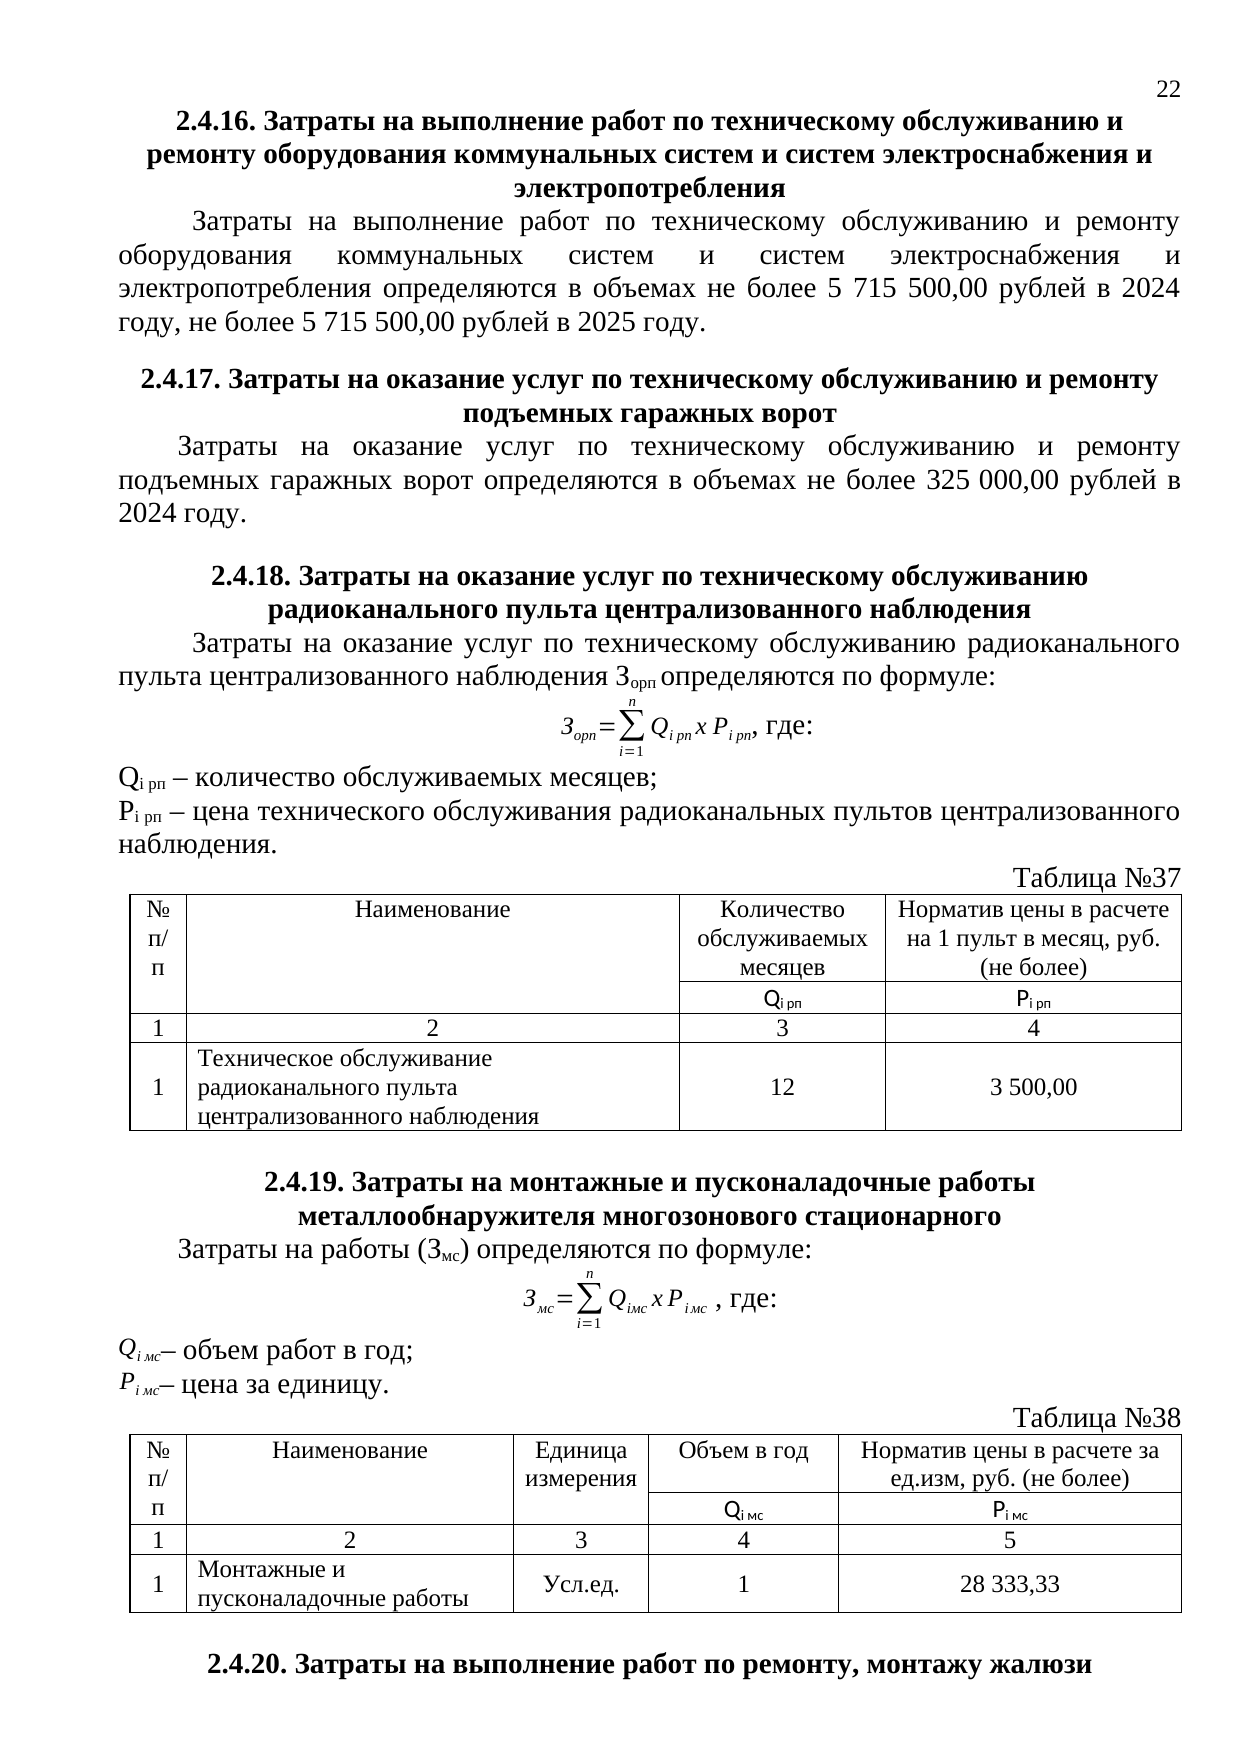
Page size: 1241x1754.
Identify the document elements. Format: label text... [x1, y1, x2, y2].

table_cell Qi мс [649, 1493, 838, 1524]
table_cell 4 [886, 1014, 1181, 1042]
table_cell Монтажные и пусконаладочные работы [187, 1555, 513, 1612]
table_cell 1 [131, 1555, 186, 1612]
text – объем работ в год; [118, 1332, 1181, 1366]
text 2.4.18. Затраты на оказание услуг по техническому обслуживанию радиоканального пульта централизованного наблюдения [118, 558, 1181, 625]
table_header Норматив цены в расчете на 1 пульт в месяц, руб. (не более) [886, 895, 1181, 981]
table_header Наименование [187, 895, 679, 1012]
table_cell 5 [839, 1525, 1181, 1553]
text 2.4.20. Затраты на выполнение работ по ремонту, монтажу жалюзи [118, 1647, 1181, 1680]
table_cell 2 [187, 1525, 513, 1553]
table_cell Pi рп [886, 982, 1181, 1012]
table_cell Усл.ед. [514, 1555, 648, 1612]
table_header Наименование [187, 1435, 513, 1524]
text 2.4.19. Затраты на монтажные и пусконаладочные работы металлообнаружителя многозонового стационарного [118, 1164, 1181, 1231]
text , где: [118, 692, 1181, 759]
table_cell 1 [131, 1525, 186, 1553]
text Затраты на работы (Змс) определяются по формуле: [118, 1231, 1181, 1265]
text , где: [118, 1265, 1181, 1332]
table_header Единица измерения [514, 1435, 648, 1524]
table_header Количество обслуживаемых месяцев [680, 895, 885, 981]
text – цена за единицу. [118, 1366, 1181, 1400]
table_header № п/п [131, 895, 186, 1012]
table_header № п/п [131, 1435, 186, 1524]
text 2.4.17. Затраты на оказание услуг по техническому обслуживанию и ремонту подъемных гаражных ворот [118, 361, 1181, 428]
text Затраты на оказание услуг по техническому обслуживанию радиоканального пульта централизованного наблюдения Зорп определяются по формуле: [118, 625, 1181, 692]
table_cell Техническое обслуживание радиоканального пульта централизованного наблюдения [187, 1043, 679, 1129]
table_cell 4 [649, 1525, 838, 1553]
table_cell 1 [649, 1555, 838, 1612]
table_cell 3 500,00 [886, 1043, 1181, 1129]
table_cell 28 333,33 [839, 1555, 1181, 1612]
table_cell 12 [680, 1043, 885, 1129]
table_cell 3 [514, 1525, 648, 1553]
text Таблица №38 [118, 1400, 1181, 1434]
text Qi рп – количество обслуживаемых месяцев; [118, 759, 1181, 793]
table_header Объем в год [649, 1435, 838, 1492]
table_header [839, 1435, 1181, 1492]
table_cell 2 [187, 1014, 679, 1042]
text Затраты на оказание услуг по техническому обслуживанию и ремонту подъемных гаражных ворот определяются в объемах не более 325 000,00 рублей в 2024 году. [118, 428, 1181, 529]
text 2.4.16. Затраты на выполнение работ по техническому обслуживанию и ремонту оборудования коммунальных систем и систем электроснабжения и электропотребления [118, 103, 1181, 203]
text Таблица №37 [118, 860, 1181, 893]
table_cell 1 [131, 1014, 186, 1042]
table_cell Qi рп [680, 982, 885, 1012]
text Pi рп – цена технического обслуживания радиоканальных пультов централизованного наблюдения. [118, 793, 1181, 860]
table_cell 1 [131, 1043, 186, 1129]
table_cell 3 [680, 1014, 885, 1042]
table_cell Pi мс [839, 1493, 1181, 1524]
text Затраты на выполнение работ по техническому обслуживанию и ремонту оборудования коммунальных систем и систем электроснабжения и электропотребления определяются в объемах не более 5 715 500,00 рублей в 2024 году, не более 5 715 500,00 рублей в 2025 году. [118, 203, 1181, 337]
